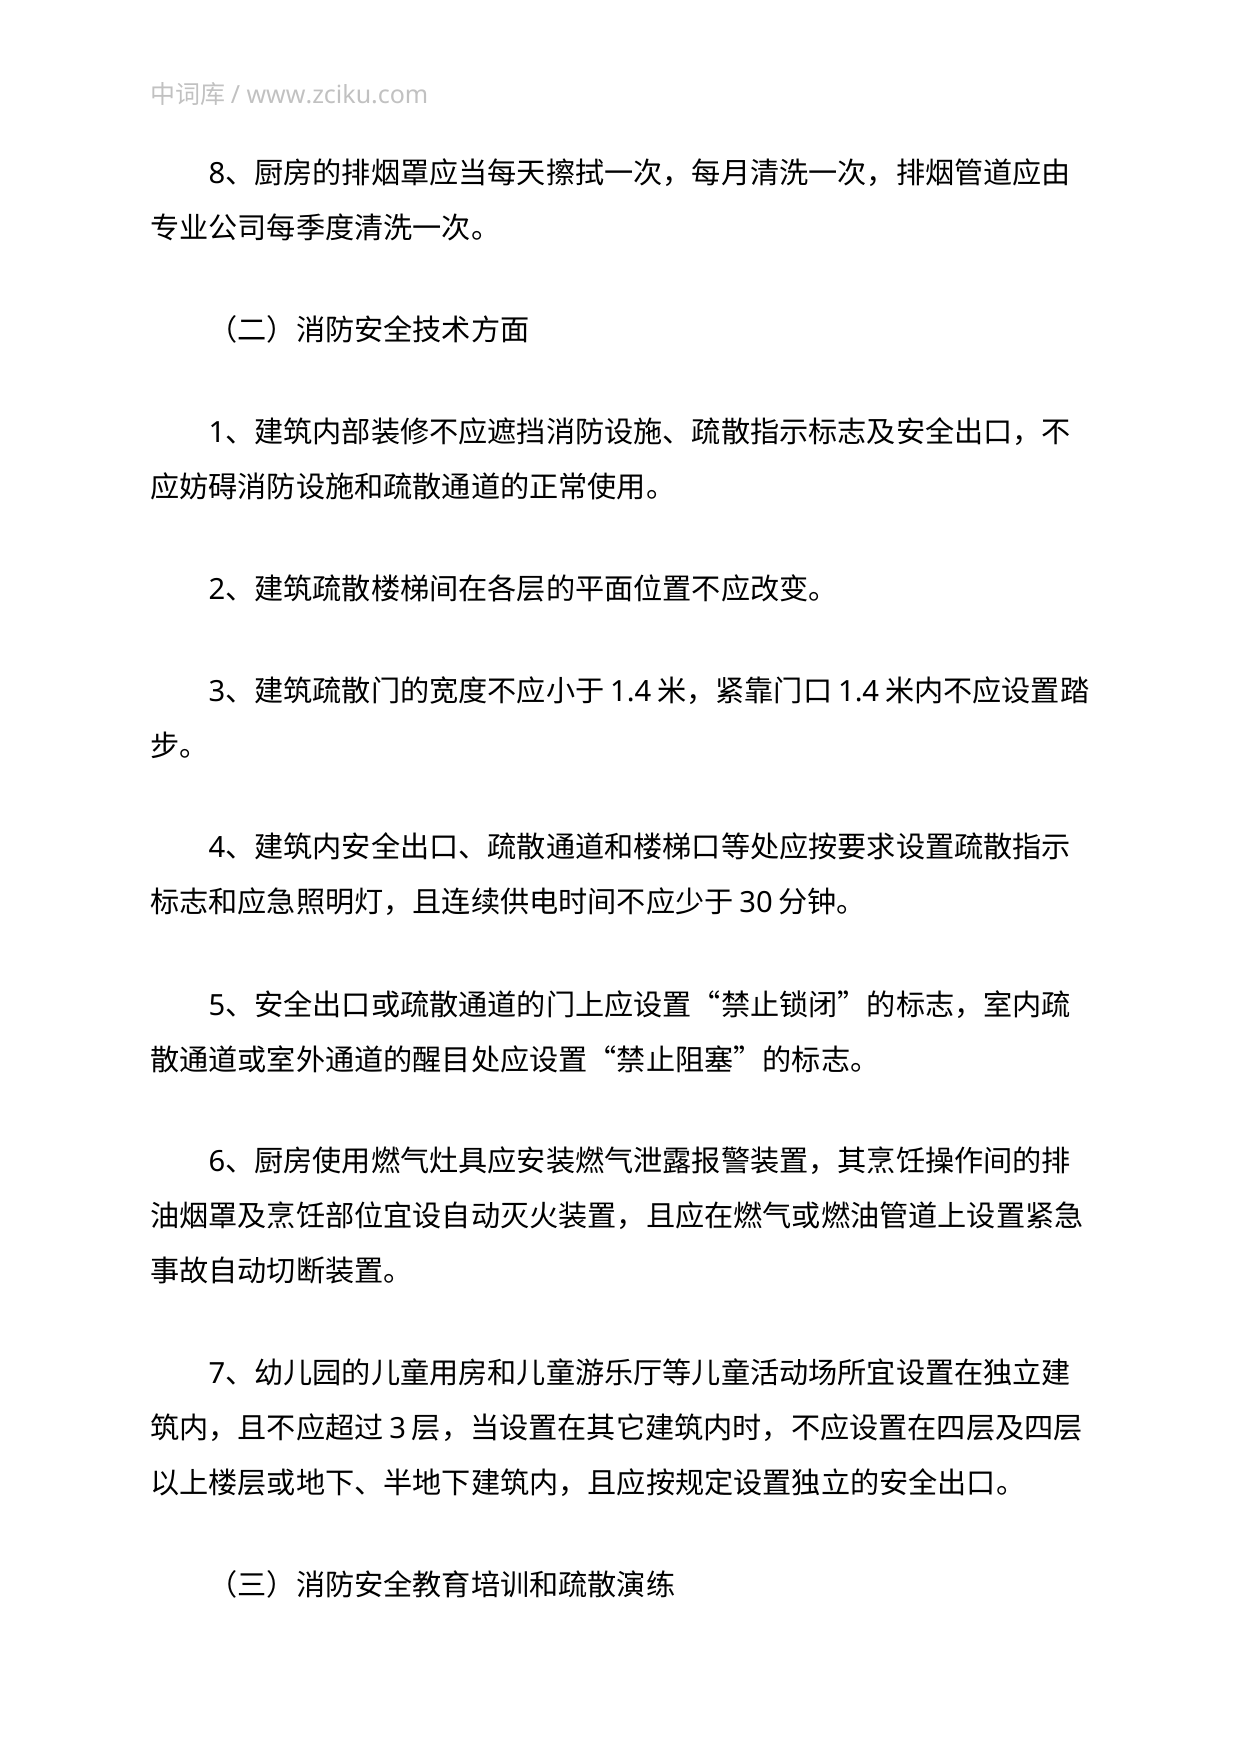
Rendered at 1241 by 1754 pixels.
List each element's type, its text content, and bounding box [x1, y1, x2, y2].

text 4、建筑内安全出口、疏散通道和楼梯口等处应按要求设置疏散指示标志和应急照明灯，且连续供电时间不应少于30分钟。 [150, 824, 1090, 921]
text 5、安全出口或疏散通道的门上应设置“禁止锁闭”的标志，室内疏散通道或室外通道的醒目处应设置“禁止阻塞”的标志。 [150, 981, 1090, 1078]
text 6、厨房使用燃气灶具应安装燃气泄露报警装置，其烹饪操作间的排油烟罩及烹饪部位宜设自动灭火装置，且应在燃气或燃油管道上设置紧急事故自动切断装置。 [150, 1138, 1090, 1290]
text （二）消防安全技术方面 [150, 307, 1090, 349]
text 8、厨房的排烟罩应当每天擦拭一次，每月清洗一次，排烟管道应由专业公司每季度清洗一次。 [150, 150, 1090, 247]
text 7、幼儿园的儿童用房和儿童游乐厅等儿童活动场所宜设置在独立建筑内，且不应超过3层，当设置在其它建筑内时，不应设置在四层及四层以上楼层或地下、半地下建筑内，且应按规定设置独立的安全出口。 [150, 1349, 1090, 1502]
text 3、建筑疏散门的宽度不应小于1.4米，紧靠门口1.4米内不应设置踏步。 [150, 667, 1090, 764]
text 1、建筑内部装修不应遮挡消防设施、疏散指示标志及安全出口，不应妨碍消防设施和疏散通道的正常使用。 [150, 408, 1090, 506]
text （三）消防安全教育培训和疏散演练 [150, 1561, 1090, 1603]
text 2、建筑疏散楼梯间在各层的平面位置不应改变。 [150, 565, 1090, 608]
